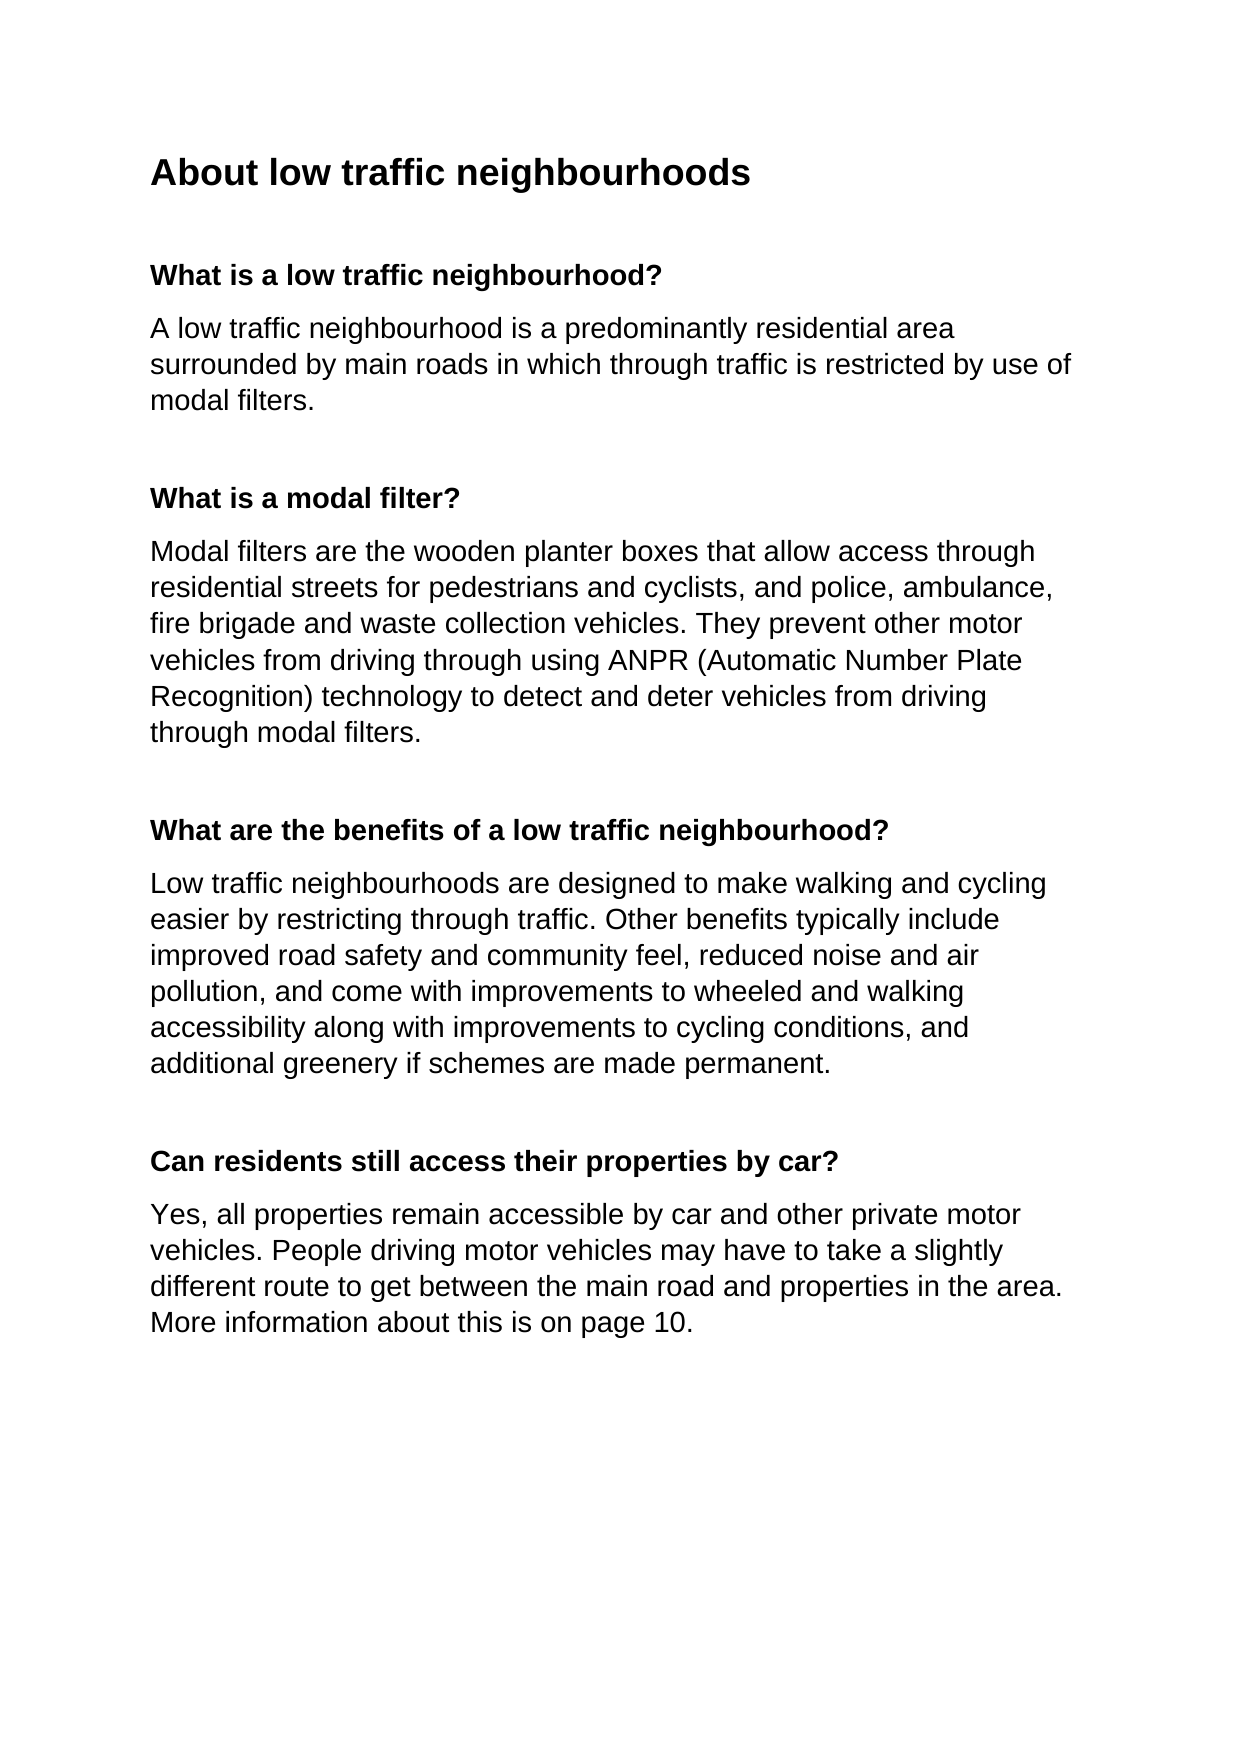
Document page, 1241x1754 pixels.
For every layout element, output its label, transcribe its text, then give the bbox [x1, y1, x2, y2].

text What are the benefits of a low traffic neighbourhood? [150, 813, 1090, 846]
text Modal filters are the wooden planter boxes that allow access through residential streets for pedestrians and cyclists, and police, ambulance, fire brigade and waste collection vehicles. They prevent other motor vehicles from driving through using ANPR (Automatic Number Plate Recognition) technology to detect and deter vehicles from driving through modal filters. [150, 534, 1090, 748]
text A low traffic neighbourhood is a predominantly residential area surrounded by main roads in which through traffic is restricted by use of modal filters. [150, 311, 1090, 417]
text About low traffic neighbourhoods [150, 150, 1090, 193]
text Low traffic neighbourhoods are designed to make walking and cycling easier by restricting through traffic. Other benefits typically include improved road safety and community feel, reduced noise and air pollution, and come with improvements to wheeled and walking accessibility along with improvements to cycling conditions, and additional greenery if schemes are made permanent. [150, 866, 1090, 1080]
text What is a modal filter? [150, 481, 1090, 515]
text What is a low traffic neighbourhood? [150, 258, 1090, 292]
text Yes, all properties remain accessible by car and other private motor vehicles. People driving motor vehicles may have to take a slightly different route to get between the main road and properties in the area. More information about this is on page 10. [150, 1197, 1090, 1339]
text Can residents still access their properties by car? [150, 1144, 1090, 1178]
